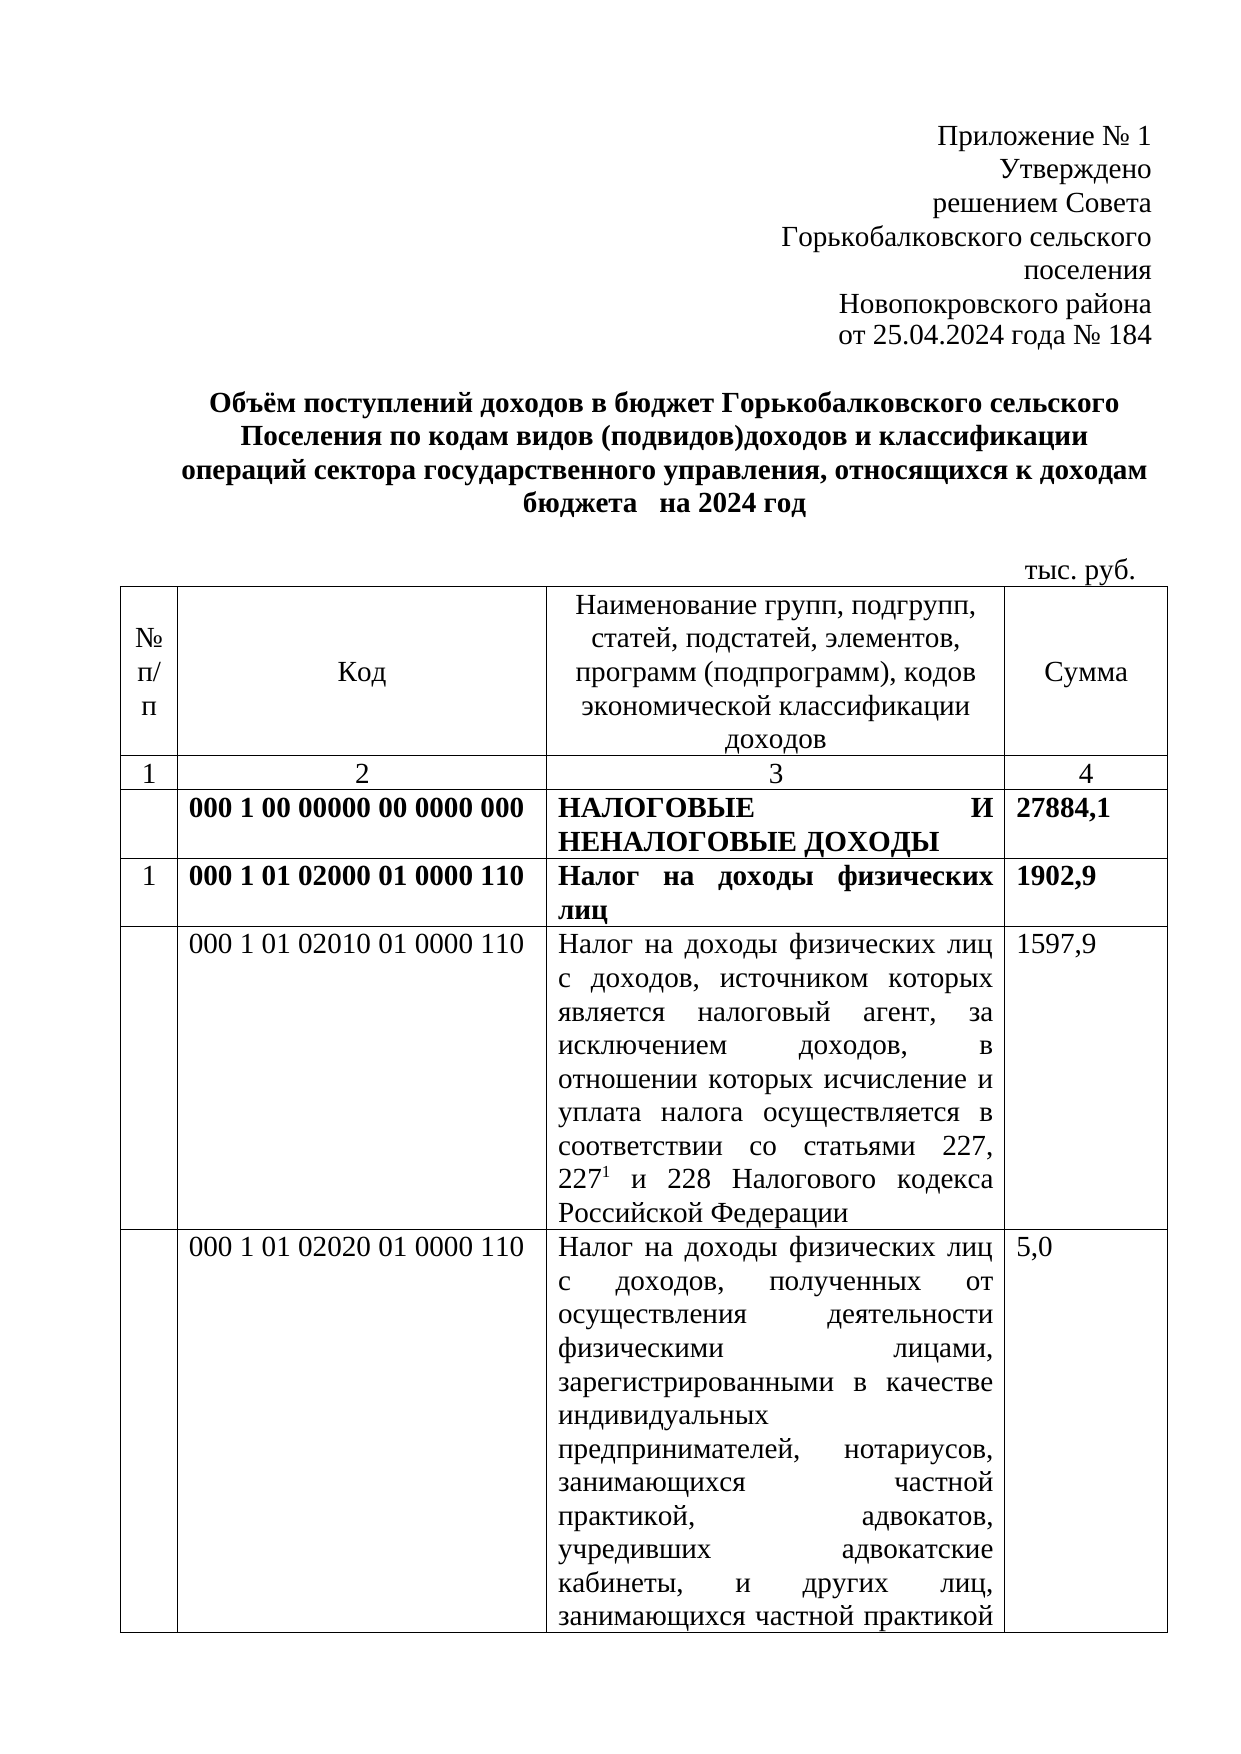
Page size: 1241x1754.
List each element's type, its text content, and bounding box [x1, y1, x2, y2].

table_cell 000 1 01 02000 01 0000 110 [178, 859, 546, 926]
table_cell 3 [547, 756, 1004, 789]
table_cell 1902,9 [1005, 859, 1167, 926]
table_cell Налог на доходы физических лиц [547, 859, 1004, 926]
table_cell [547, 1230, 1004, 1632]
table_cell 1 [121, 756, 177, 789]
table_header № п/п [121, 587, 177, 755]
table_cell [121, 790, 177, 857]
text от 25.04.2024 года № 184 [177, 319, 1152, 351]
text Горькобалковского сельского [177, 219, 1152, 252]
table_cell 4 [1005, 756, 1167, 789]
table_cell Налоговые и неналоговые доходы [547, 790, 1004, 857]
table_header Сумма [1005, 587, 1167, 755]
text поселения [177, 252, 1152, 286]
subtitle Объём поступлений доходов в бюджет Горькобалковского сельского [177, 385, 1152, 418]
text Поселения по кодам видов (подвидов)доходов и классификации операций сектора государственного управления, относящихся к доходам бюджета на 2024 год [177, 418, 1152, 519]
text Новопокровского района [177, 286, 1152, 319]
table_cell 000 1 01 02010 01 0000 110 [178, 927, 546, 1228]
text Приложение № 1 [767, 118, 1152, 152]
table_cell 2 [178, 756, 546, 789]
table_cell 5,0 [1005, 1230, 1167, 1632]
table_cell 1597,9 [1005, 927, 1167, 1228]
table_cell 1 [121, 859, 177, 926]
table_header Код [178, 587, 546, 755]
table_cell [121, 1230, 177, 1632]
table_header Наименование групп, подгрупп, статей, подстатей, элементов, программ (подпрограмм), кодов экономической классификации доходов [547, 587, 1004, 755]
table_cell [178, 1230, 546, 1632]
text решением Совета [177, 185, 1152, 219]
table_cell [121, 927, 177, 1228]
table_cell 27884,1 [1005, 790, 1167, 857]
table_cell 000 1 00 00000 00 0000 000 [178, 790, 546, 857]
text Утверждено [177, 152, 1152, 185]
table_cell Налог на доходы физических лиц с доходов, источником которых является налоговый агент, за исключением доходов, в отношении которых исчисление и уплата налога осуществляется в соответствии со статьями 227, 2271 и 228 Налогового кодекса Российской Федерации [547, 927, 1004, 1228]
text тыс. руб. [177, 552, 1152, 586]
